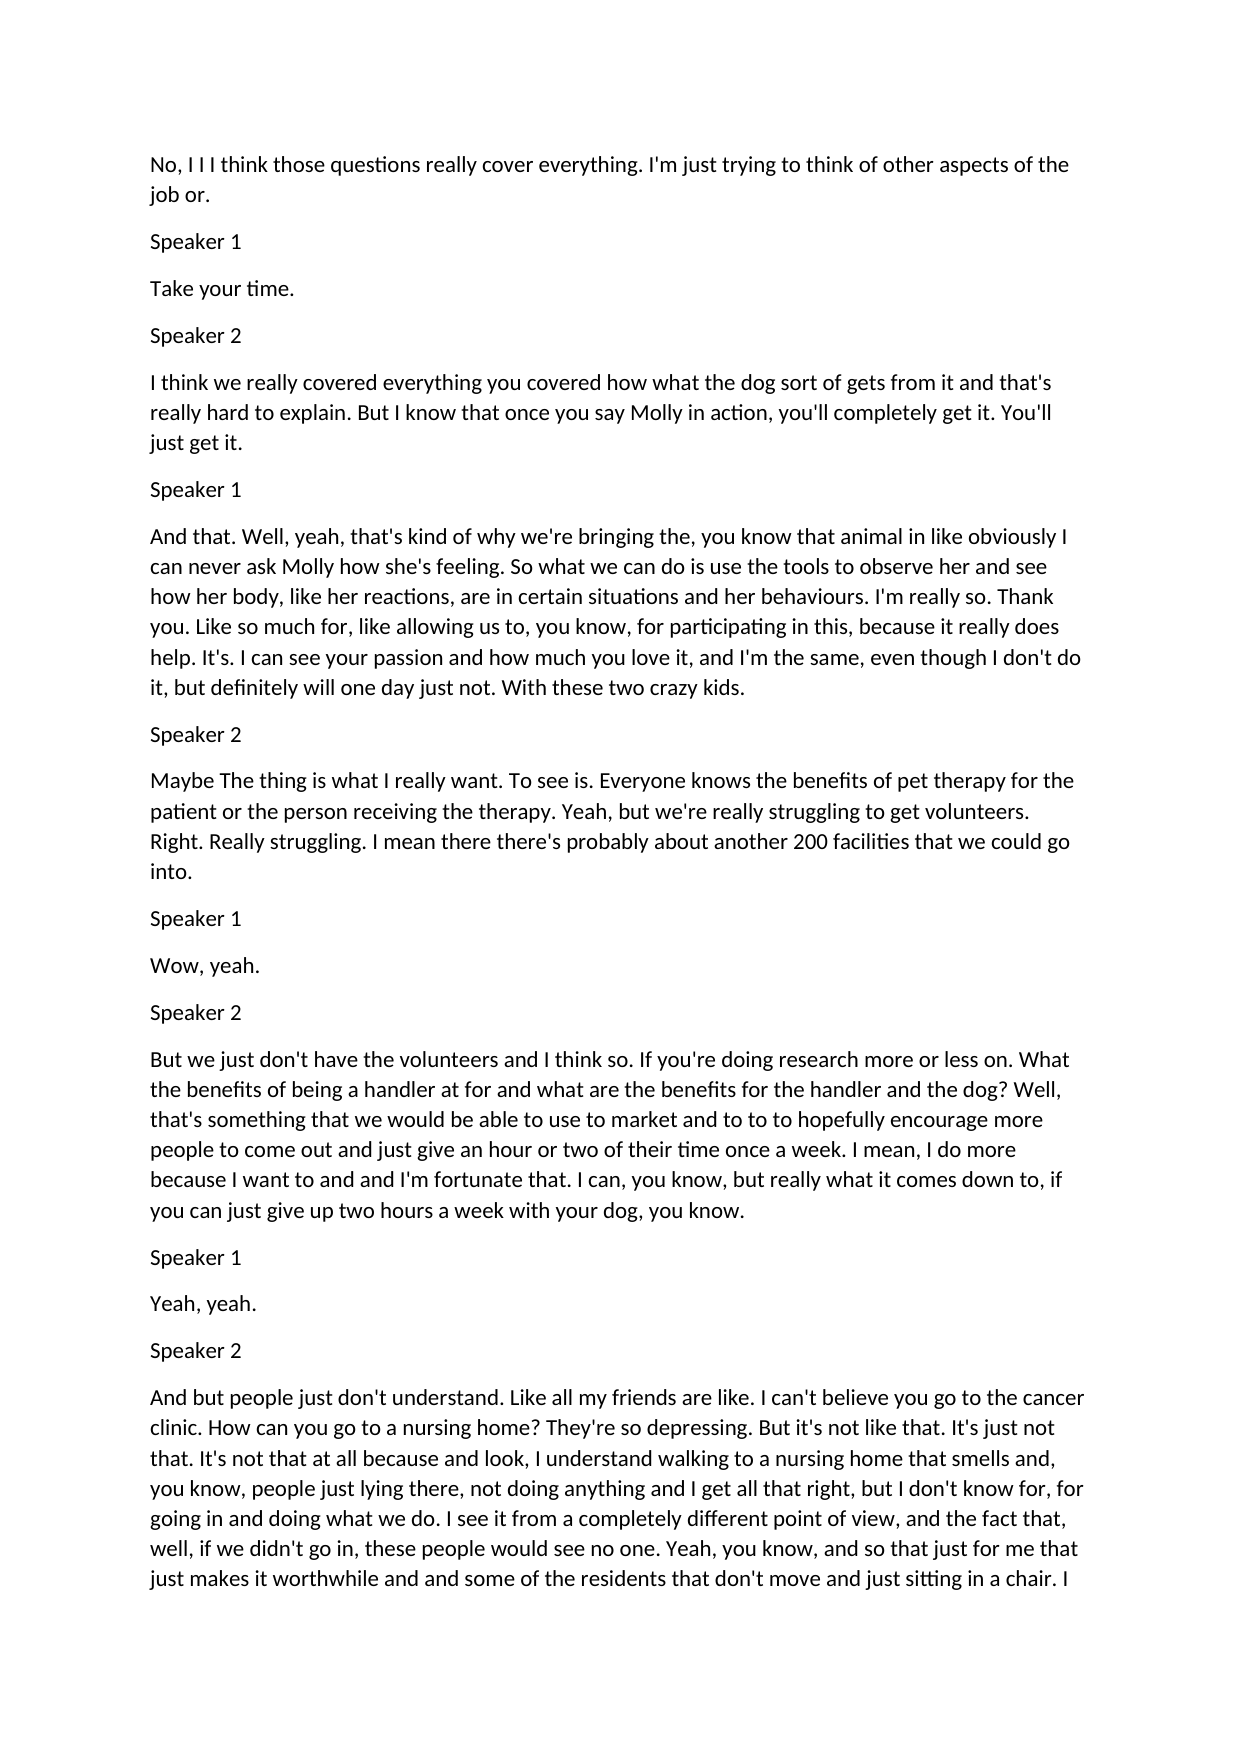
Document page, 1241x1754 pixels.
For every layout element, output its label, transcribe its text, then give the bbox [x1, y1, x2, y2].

text Speaker 2 [150, 720, 1090, 748]
text Speaker 1 [150, 904, 1090, 932]
text Wow, yeah. [150, 951, 1090, 979]
text Speaker 2 [150, 321, 1090, 349]
text Speaker 1 [150, 475, 1090, 503]
text I think we really covered everything you covered how what the dog sort of gets from it and that's really hard to explain. But I know that once you say Molly in action, you'll completely get it. You'll just get it. [150, 368, 1090, 456]
text Maybe The thing is what I really want. To see is. Everyone knows the benefits of pet therapy for the patient or the person receiving the therapy. Yeah, but we're really struggling to get volunteers. Right. Really struggling. I mean there there's probably about another 200 facilities that we could go into. [150, 767, 1090, 885]
text And that. Well, yeah, that's kind of why we're bringing the, you know that animal in like obviously I can never ask Molly how she's feeling. So what we can do is use the tools to observe her and see how her body, like her reactions, are in certain situations and her behaviours. I'm really so. Thank you. Like so much for, like allowing us to, you know, for participating in this, because it really does help. It's. I can see your passion and how much you love it, and I'm the same, even though I don't do it, but definitely will one day just not. With these two crazy kids. [150, 522, 1090, 701]
text Speaker 1 [150, 1243, 1090, 1271]
text No, I I I think those questions really cover everything. I'm just trying to think of other aspects of the job or. [150, 150, 1090, 208]
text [150, 1383, 1090, 1593]
text Speaker 2 [150, 1336, 1090, 1364]
text Take your time. [150, 274, 1090, 302]
text Speaker 1 [150, 227, 1090, 255]
text Yeah, yeah. [150, 1289, 1090, 1318]
text But we just don't have the volunteers and I think so. If you're doing research more or less on. What the benefits of being a handler at for and what are the benefits for the handler and the dog? Well, that's something that we would be able to use to market and to to to hopefully encourage more people to come out and just give an hour or two of their time once a week. I mean, I do more because I want to and and I'm fortunate that. I can, you know, but really what it comes down to, if you can just give up two hours a week with your dog, you know. [150, 1045, 1090, 1224]
text Speaker 2 [150, 998, 1090, 1026]
